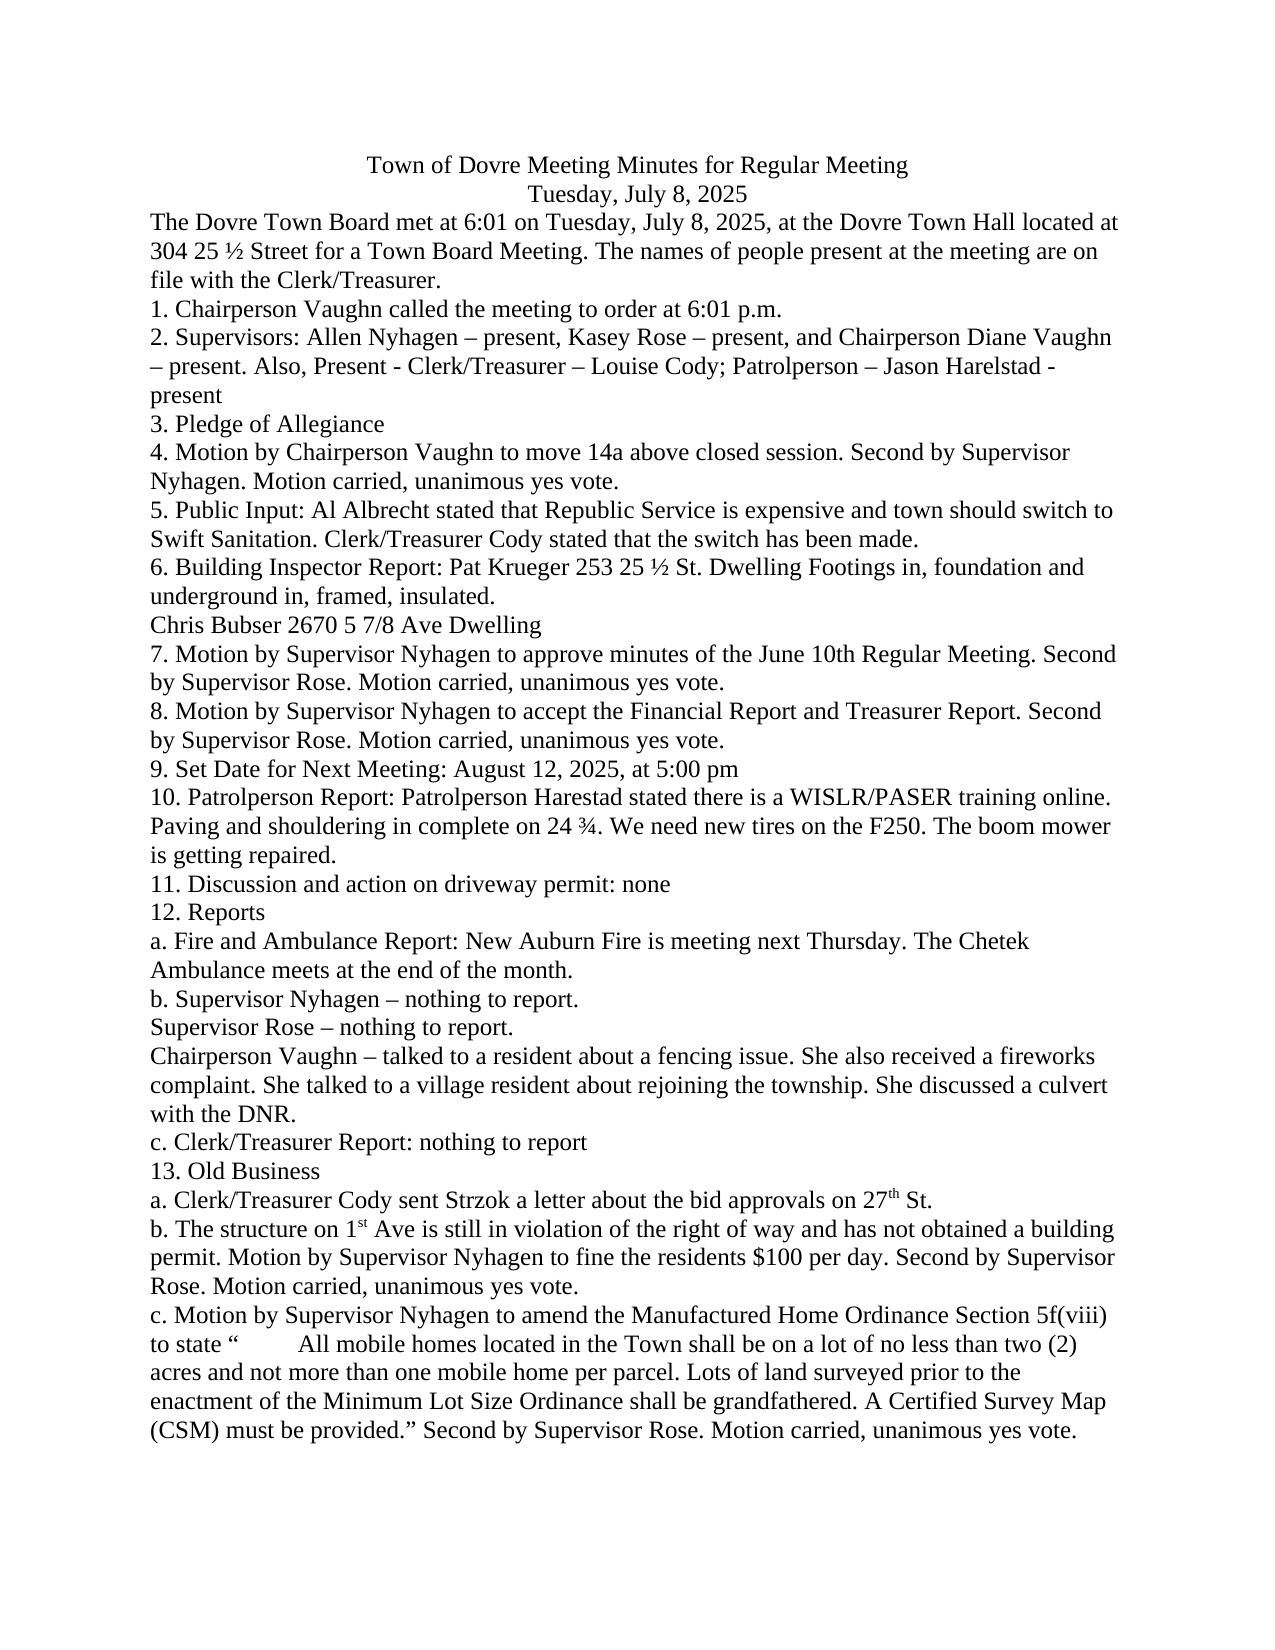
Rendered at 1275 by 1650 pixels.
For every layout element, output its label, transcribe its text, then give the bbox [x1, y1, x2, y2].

list a. Fire and Ambulance Report: New Auburn Fire is meeting next Thursday. The Chetek Ambulance meets at the end of the month. [150, 926, 1125, 984]
text c. Motion by Supervisor Nyhagen to amend the Manufactured Home Ordinance Section 5f(viii) to state “ All mobile homes located in the Town shall be on a lot of no less than two (2) acres and not more than one mobile home per parcel. Lots of land surveyed prior to the enactment of the Minimum Lot Size Ordinance shall be grandfathered. A Certified Survey Map (CSM) must be provided.” Second by Supervisor Rose. Motion carried, unanimous yes vote. [150, 1300, 1125, 1444]
text Town of Dovre Meeting Minutes for Regular Meeting [150, 150, 1125, 179]
list Pledge of Allegiance [150, 409, 1125, 437]
list Set Date for Next Meeting: August 12, 2025, at 5:00 pm [150, 754, 1125, 782]
list Chairperson Vaughn called the meeting to order at 6:01 p.m. [150, 294, 1125, 322]
text a. Clerk/Treasurer Cody sent Strzok a letter about the bid approvals on 27th St. [150, 1185, 1125, 1214]
list Discussion and action on driveway permit: none [150, 869, 1125, 897]
list Patrolperson Report: Patrolperson Harestad stated there is a WISLR/PASER training online. Paving and shouldering in complete on 24 ¾. We need new tires on the F250. The boom mower is getting repaired. [150, 782, 1125, 869]
list Reports [150, 897, 1125, 926]
list Chairperson Vaughn – talked to a resident about a fencing issue. She also received a fireworks complaint. She talked to a village resident about rejoining the township. She discussed a culvert with the DNR. [150, 1041, 1125, 1127]
list 13. Old Business [150, 1156, 1125, 1185]
list b. Supervisor Nyhagen – nothing to report. [150, 984, 1125, 1012]
list Building Inspector Report: Pat Krueger 253 25 ½ St. Dwelling Footings in, foundation and underground in, framed, insulated. [150, 552, 1125, 610]
list Chris Bubser 2670 5 7/8 Ave Dwelling [150, 610, 1125, 639]
list c. Clerk/Treasurer Report: nothing to report [150, 1127, 1125, 1156]
text The Dovre Town Board met at 6:01 on Tuesday, July 8, 2025, at the Dovre Town Hall located at 304 25 ½ Street for a Town Board Meeting. The names of people present at the meeting are on file with the Clerk/Treasurer. [150, 207, 1125, 294]
list Supervisor Rose – nothing to report. [150, 1012, 1125, 1041]
list Motion by Supervisor Nyhagen to accept the Financial Report and Treasurer Report. Second by Supervisor Rose. Motion carried, unanimous yes vote. [150, 696, 1125, 754]
text b. The structure on 1st Ave is still in violation of the right of way and has not obtained a building permit. Motion by Supervisor Nyhagen to fine the residents $100 per day. Second by Supervisor Rose. Motion carried, unanimous yes vote. [150, 1214, 1125, 1300]
list Motion by Supervisor Nyhagen to approve minutes of the June 10th Regular Meeting. Second by Supervisor Rose. Motion carried, unanimous yes vote. [150, 639, 1125, 696]
list Motion by Chairperson Vaughn to move 14a above closed session. Second by Supervisor Nyhagen. Motion carried, unanimous yes vote. [150, 437, 1125, 495]
list Public Input: Al Albrecht stated that Republic Service is expensive and town should switch to Swift Sanitation. Clerk/Treasurer Cody stated that the switch has been made. [150, 495, 1125, 552]
text Tuesday, July 8, 2025 [150, 179, 1125, 207]
list Supervisors: Allen Nyhagen – present, Kasey Rose – present, and Chairperson Diane Vaughn – present. Also, Present - Clerk/Treasurer – Louise Cody; Patrolperson – Jason Harelstad - present [150, 322, 1125, 409]
